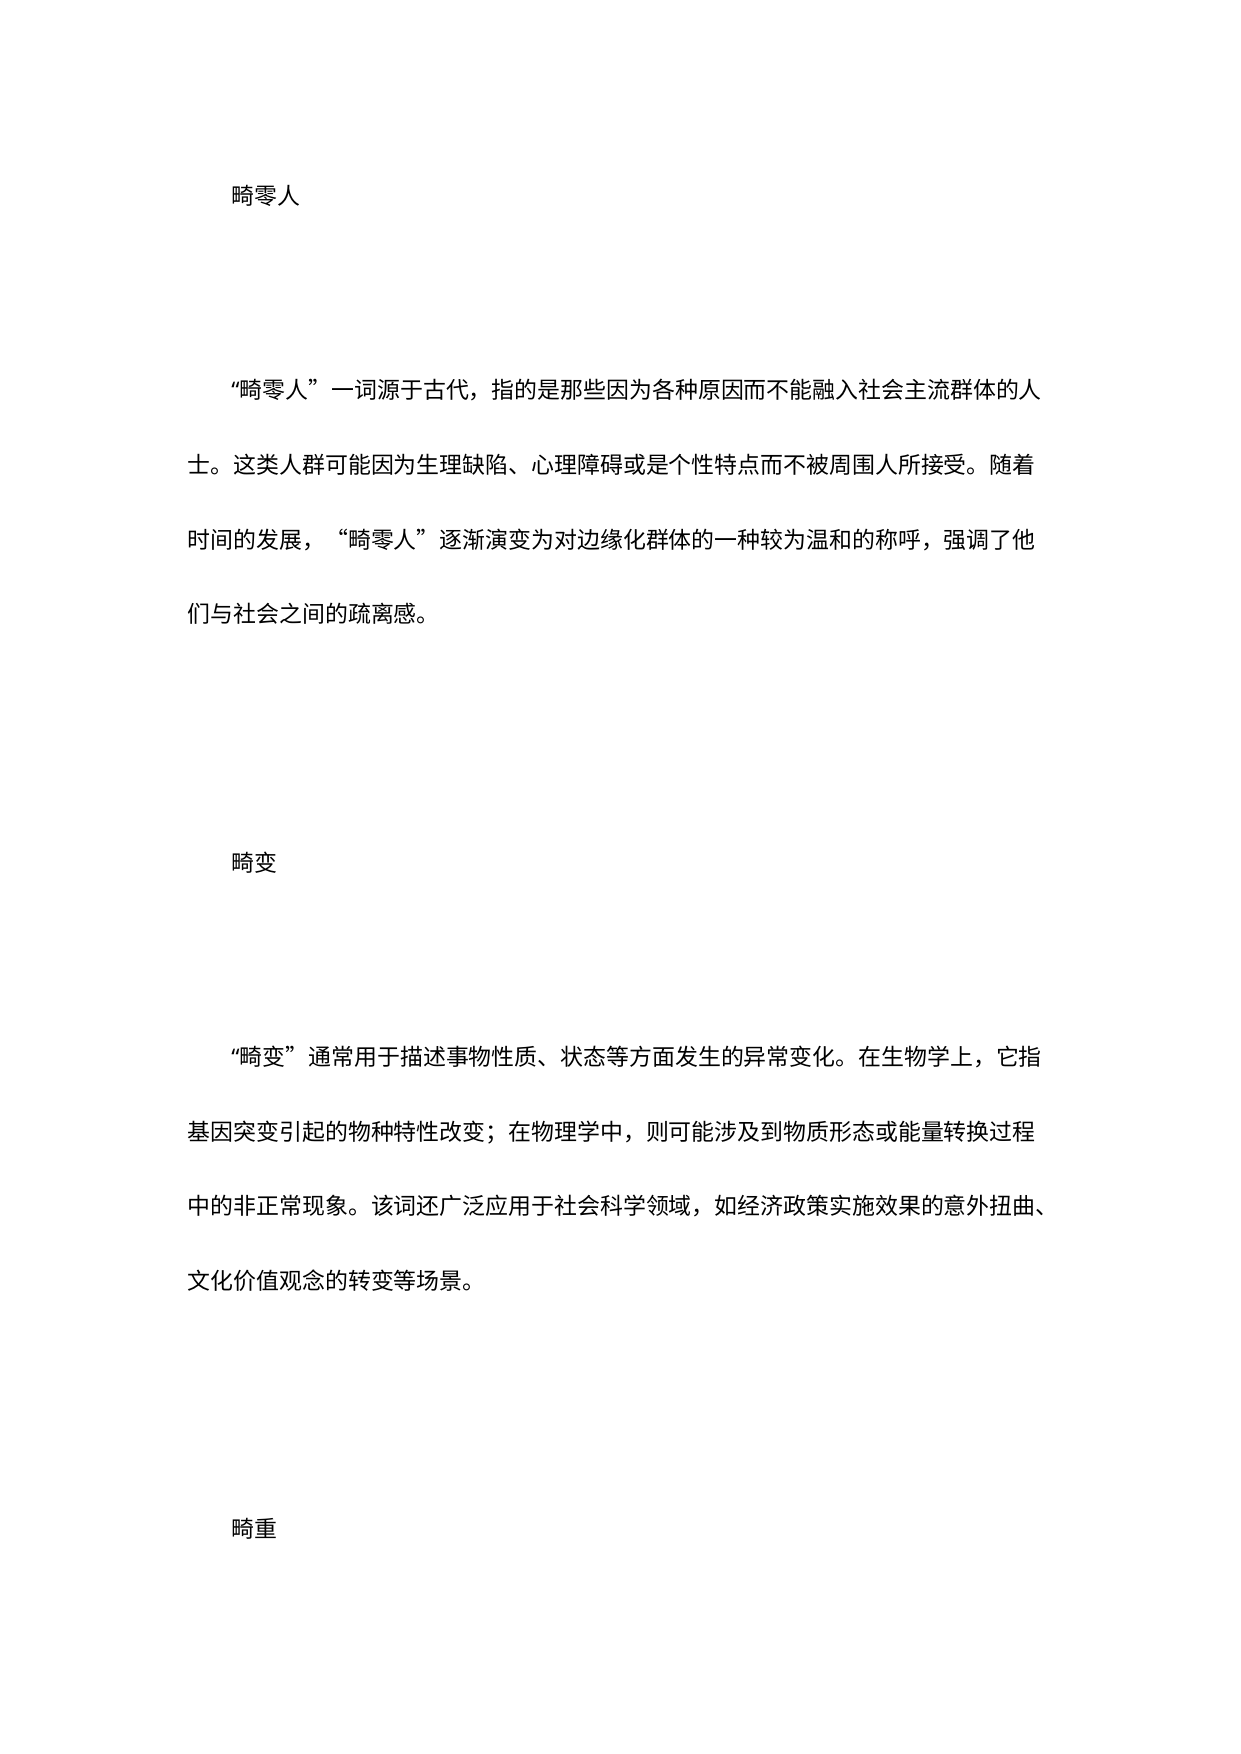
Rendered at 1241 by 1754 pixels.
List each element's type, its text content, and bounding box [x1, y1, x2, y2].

text 畸重 [187, 1495, 1053, 1560]
text 畸零人 [187, 162, 1053, 227]
text “畸零人”一词源于古代，指的是那些因为各种原因而不能融入社会主流群体的人士。这类人群可能因为生理缺陷、心理障碍或是个性特点而不被周围人所接受。随着时间的发展，“畸零人”逐渐演变为对边缘化群体的一种较为温和的称呼，强调了他们与社会之间的疏离感。 [187, 356, 1053, 645]
text 畸变 [187, 828, 1053, 893]
text “畸变”通常用于描述事物性质、状态等方面发生的异常变化。在生物学上，它指基因突变引起的物种特性改变；在物理学中，则可能涉及到物质形态或能量转换过程中的非正常现象。该词还广泛应用于社会科学领域，如经济政策实施效果的意外扭曲、文化价值观念的转变等场景。 [187, 1023, 1053, 1312]
